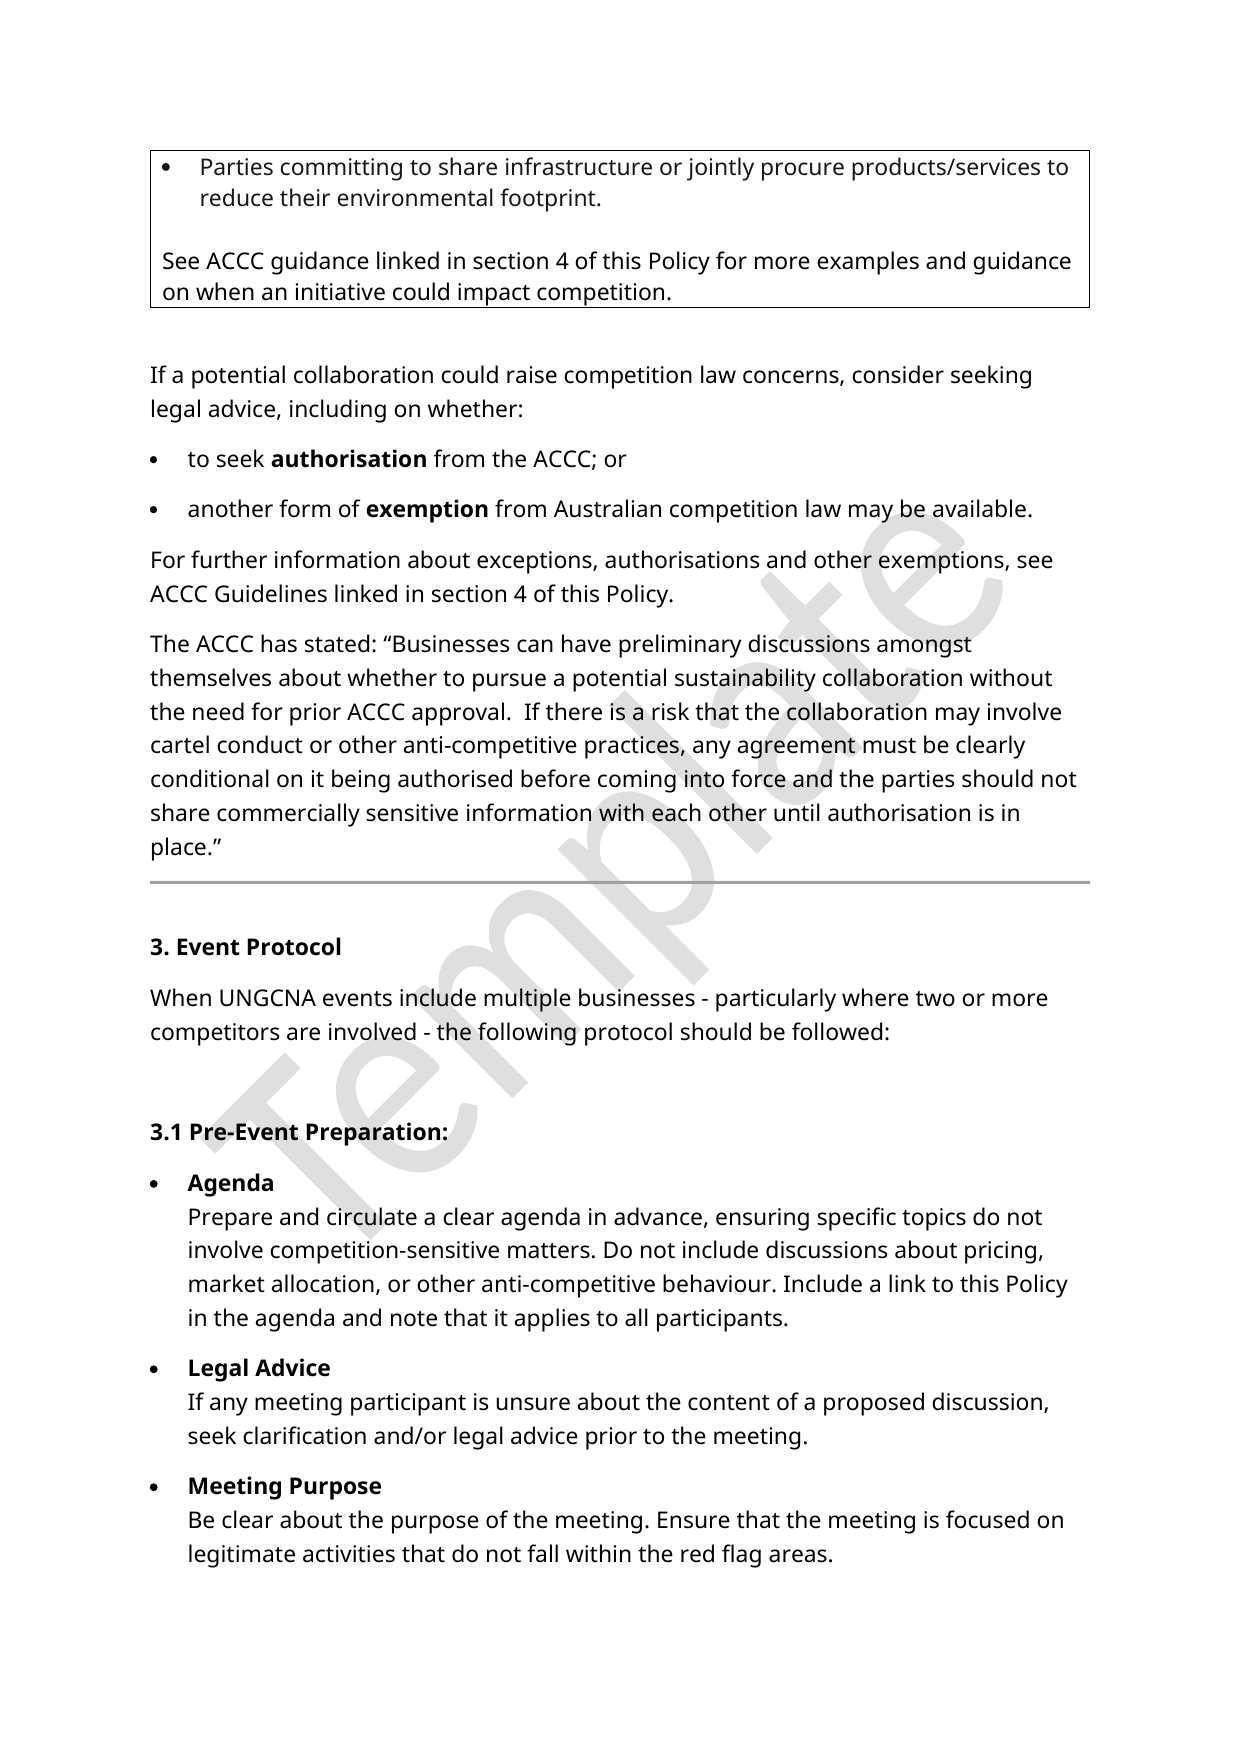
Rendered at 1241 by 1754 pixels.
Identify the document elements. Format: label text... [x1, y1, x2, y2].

text For further information about exceptions, authorisations and other exemptions, see ACCC Guidelines linked in section 4 of this Policy. [150, 544, 1090, 609]
list to seek authorisation from the ACCC; or [150, 443, 1090, 474]
text If a potential collaboration could raise competition law concerns, consider seeking legal advice, including on whether: [150, 359, 1090, 424]
text 3.1 Pre-Event Preparation: [150, 1116, 1090, 1147]
text 3. Event Protocol [150, 931, 1090, 962]
text When UNGCNA events include multiple businesses - particularly where two or more competitors are involved - the following protocol should be followed: [150, 982, 1090, 1047]
list Agenda Prepare and circulate a clear agenda in advance, ensuring specific topics do not involve competition-sensitive matters. Do not include discussions about pricing, market allocation, or other anti-competitive behaviour. Include a link to this Policy in the agenda and note that it applies to all participants. [150, 1167, 1090, 1333]
list another form of exemption from Australian competition law may be available. [150, 493, 1090, 524]
list Meeting Purpose Be clear about the purpose of the meeting. Ensure that the meeting is focused on legitimate activities that do not fall within the red flag areas. [150, 1470, 1090, 1569]
text The ACCC has stated: “Businesses can have preliminary discussions amongst themselves about whether to pursue a potential sustainability collaboration without the need for prior ACCC approval. If there is a risk that the collaboration may involve cartel conduct or other anti-competitive practices, any agreement must be clearly conditional on it being authorised before coming into force and the parties should not share commercially sensitive information with each other until authorisation is in place.” [150, 628, 1090, 862]
list Legal Advice If any meeting participant is unsure about the content of a proposed discussion, seek clarification and/or legal advice prior to the meeting. [150, 1352, 1090, 1451]
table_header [151, 151, 1089, 307]
